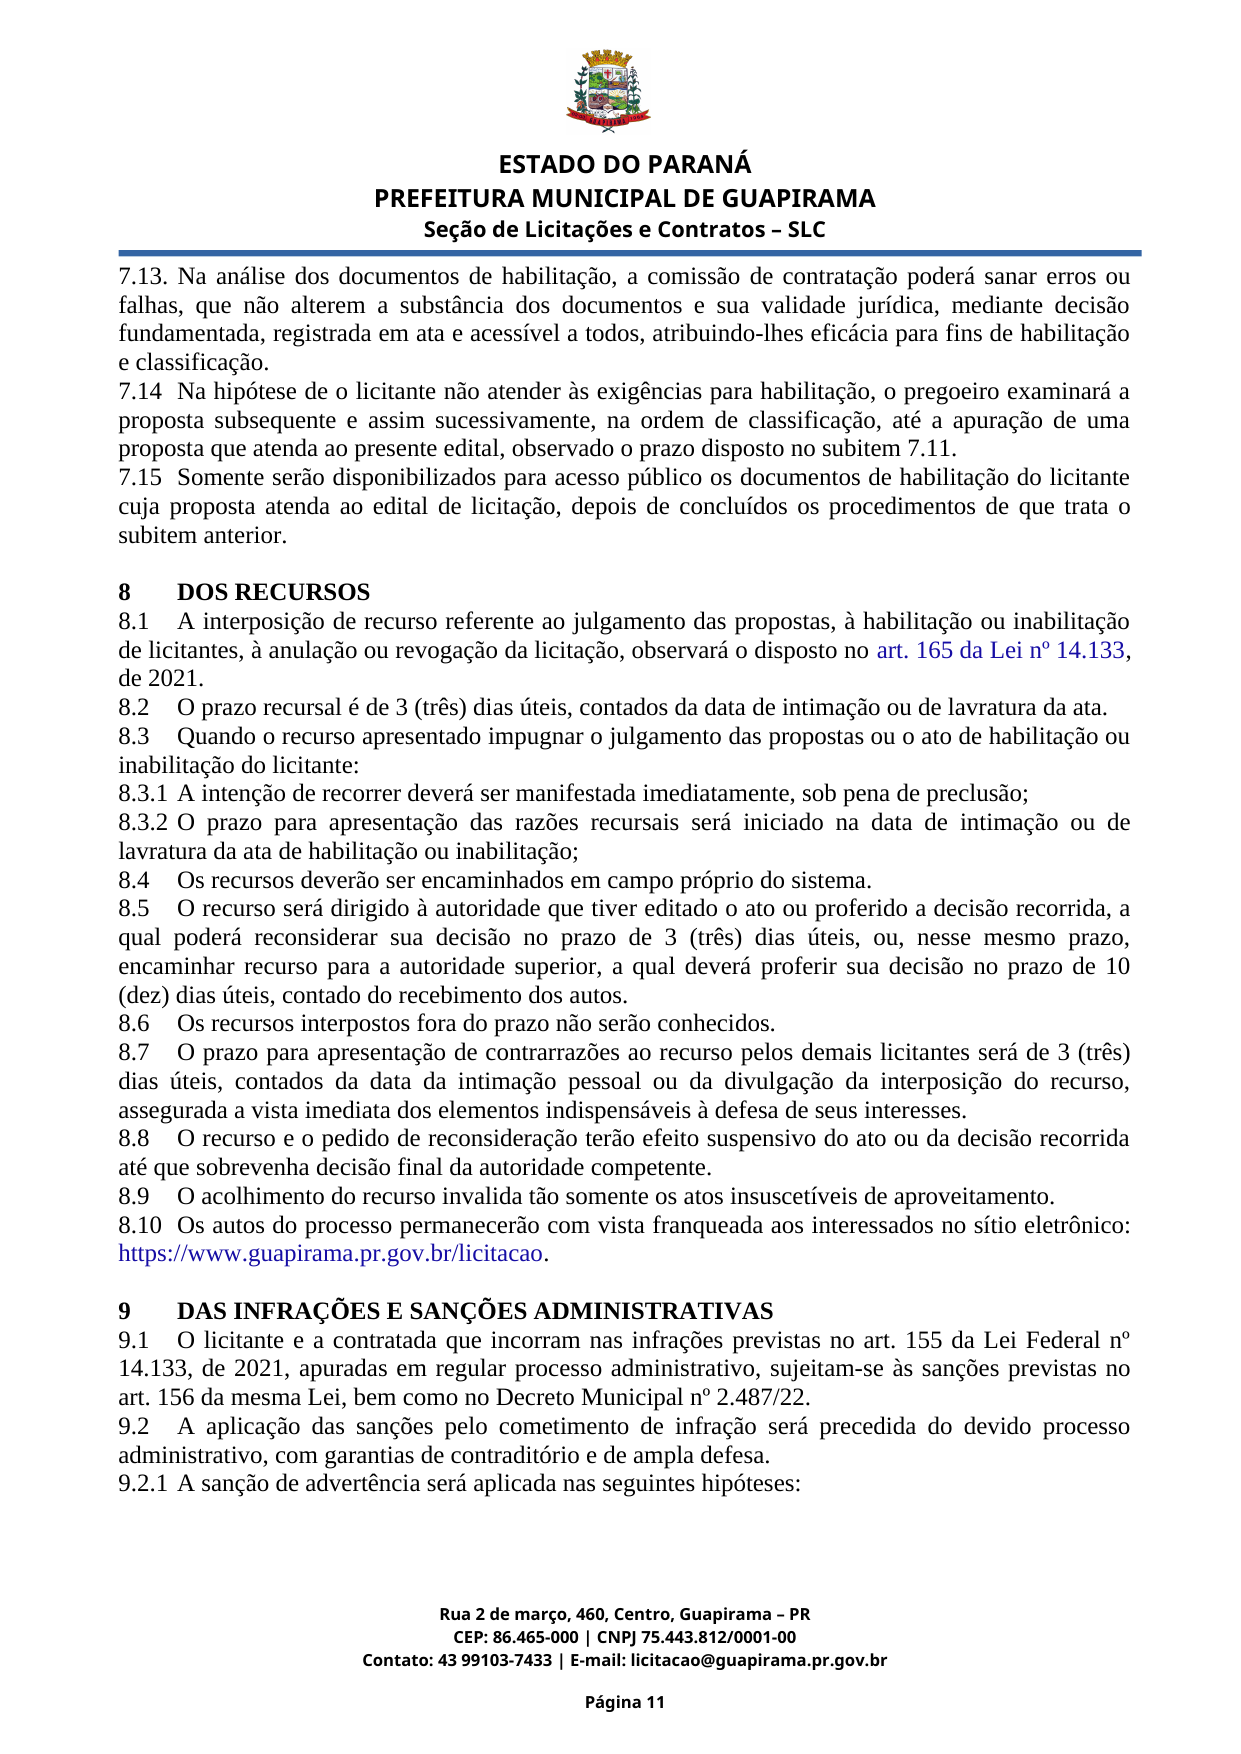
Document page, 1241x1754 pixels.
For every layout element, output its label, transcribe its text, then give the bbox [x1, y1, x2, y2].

text 8 DOS RECURSOS [118, 577, 1132, 606]
text 8.10 Os autos do processo permanecerão com vista franqueada aos interessados no sítio eletrônico: https://www.guapirama.pr.gov.br/licitacao. [118, 1210, 1132, 1267]
text 8.6 Os recursos interpostos fora do prazo não serão conhecidos. [118, 1008, 1132, 1037]
text 8.2 O prazo recursal é de 3 (três) dias úteis, contados da data de intimação ou de lavratura da ata. [118, 692, 1132, 721]
text 8.4 Os recursos deverão ser encaminhados em campo próprio do sistema. [118, 865, 1132, 893]
text 9.2.1 A sanção de advertência será aplicada nas seguintes hipóteses: [118, 1468, 1132, 1497]
text 8.5 O recurso será dirigido à autoridade que tiver editado o ato ou proferido a decisão recorrida, a qual poderá reconsiderar sua decisão no prazo de 3 (três) dias úteis, ou, nesse mesmo prazo, encaminhar recurso para a autoridade superior, a qual deverá proferir sua decisão no prazo de 10 (dez) dias úteis, contado do recebimento dos autos. [118, 893, 1132, 1008]
text 8.3.1 A intenção de recorrer deverá ser manifestada imediatamente, sob pena de preclusão; [118, 778, 1132, 807]
text 8.3.2 O prazo para apresentação das razões recursais será iniciado na data de intimação ou de lavratura da ata de habilitação ou inabilitação; [118, 807, 1132, 865]
text 8.1 A interposição de recurso referente ao julgamento das propostas, à habilitação ou inabilitação de licitantes, à anulação ou revogação da licitação, observará o disposto no art. 165 da Lei nº 14.133, de 2021. [118, 606, 1132, 692]
text 9.1 O licitante e a contratada que incorram nas infrações previstas no art. 155 da Lei Federal nº 14.133, de 2021, apuradas em regular processo administrativo, sujeitam-se às sanções previstas no art. 156 da mesma Lei, bem como no Decreto Municipal nº 2.487/22. [118, 1325, 1132, 1411]
text 8.3 Quando o recurso apresentado impugnar o julgamento das propostas ou o ato de habilitação ou inabilitação do licitante: [118, 721, 1132, 778]
text 9 DAS INFRAÇÕES E SANÇÕES ADMINISTRATIVAS [118, 1296, 1132, 1325]
text 8.7 O prazo para apresentação de contrarrazões ao recurso pelos demais licitantes será de 3 (três) dias úteis, contados da data da intimação pessoal ou da divulgação da interposição do recurso, assegurada a vista imediata dos elementos indispensáveis à defesa de seus interesses. [118, 1037, 1132, 1123]
text 9.2 A aplicação das sanções pelo cometimento de infração será precedida do devido processo administrativo, com garantias de contraditório e de ampla defesa. [118, 1411, 1132, 1468]
text 7.15 Somente serão disponibilizados para acesso público os documentos de habilitação do licitante cuja proposta atenda ao edital de licitação, depois de concluídos os procedimentos de que trata o subitem anterior. [118, 462, 1132, 548]
picture [565, 48, 652, 135]
text 8.8 O recurso e o pedido de reconsideração terão efeito suspensivo do ato ou da decisão recorrida até que sobrevenha decisão final da autoridade competente. [118, 1123, 1132, 1181]
text 8.9 O acolhimento do recurso invalida tão somente os atos insuscetíveis de aproveitamento. [118, 1181, 1132, 1210]
text 7.14 Na hipótese de o licitante não atender às exigências para habilitação, o pregoeiro examinará a proposta subsequente e assim sucessivamente, na ordem de classificação, até a apuração de uma proposta que atenda ao presente edital, observado o prazo disposto no subitem 7.11. [118, 376, 1132, 462]
text 7.13. Na análise dos documentos de habilitação, a comissão de contratação poderá sanar erros ou falhas, que não alterem a substância dos documentos e sua validade jurídica, mediante decisão fundamentada, registrada em ata e acessível a todos, atribuindo-lhes eficácia para fins de habilitação e classificação. [118, 261, 1132, 376]
